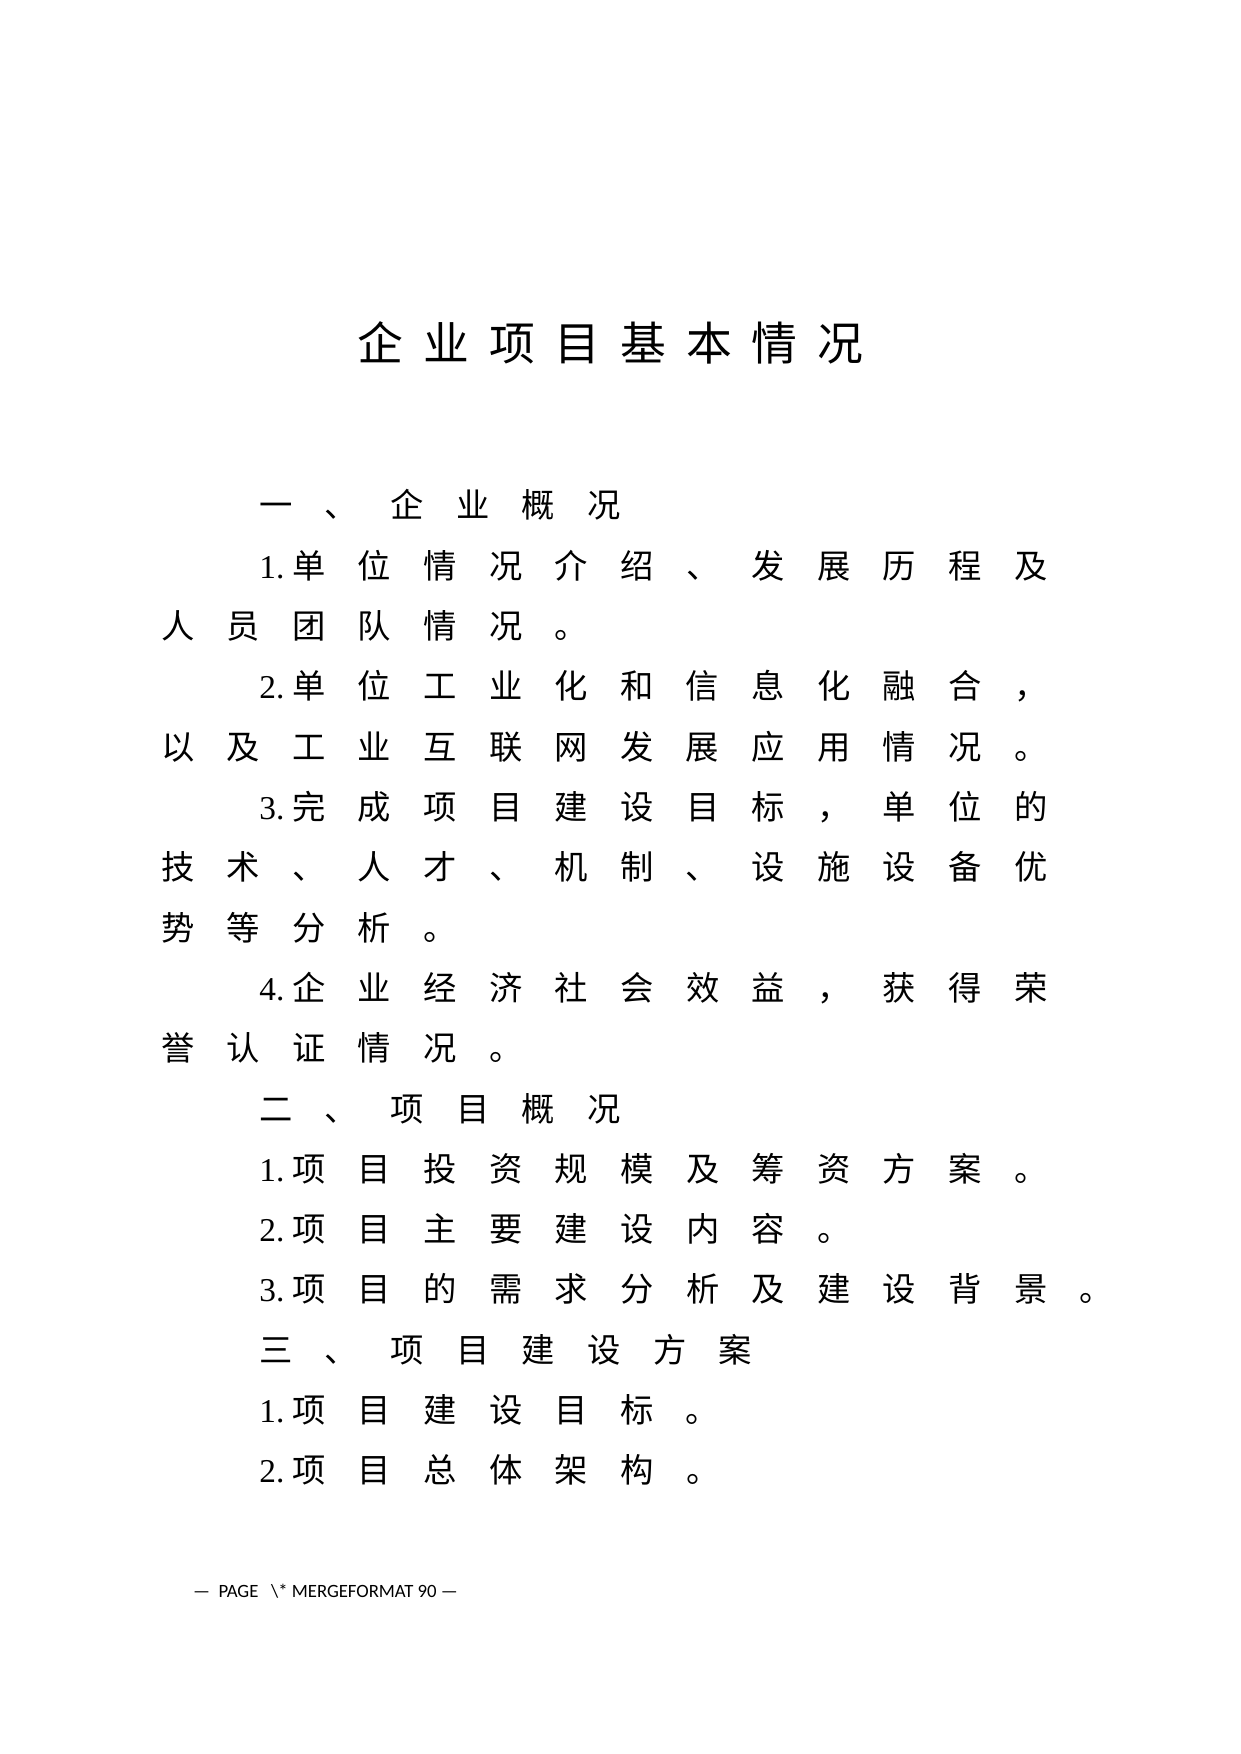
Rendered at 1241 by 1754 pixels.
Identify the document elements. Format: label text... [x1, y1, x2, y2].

text 1.项目建设目标。 [161, 1378, 1079, 1438]
text 企业项目基本情况 [161, 280, 1079, 400]
text 2.项目总体架构。 [161, 1438, 1079, 1498]
text 4.企业经济社会效益，获得荣誉认证情况。 [161, 956, 1079, 1076]
text 3.项目的需求分析及建设背景。 [161, 1257, 1079, 1317]
text 三、项目建设方案 [161, 1317, 1079, 1378]
text 1.项目投资规模及筹资方案。 [161, 1137, 1079, 1197]
text 3.完成项目建设目标，单位的技术、人才、机制、设施设备优势等分析。 [161, 775, 1079, 956]
text 1.单位情况介绍、发展历程及人员团队情况。 [161, 533, 1079, 654]
text 2.单位工业化和信息化融合，以及工业互联网发展应用情况。 [161, 654, 1079, 775]
text 一、企业概况 [161, 473, 1079, 533]
text 二、项目概况 [161, 1076, 1079, 1137]
text 2.项目主要建设内容。 [161, 1197, 1079, 1257]
